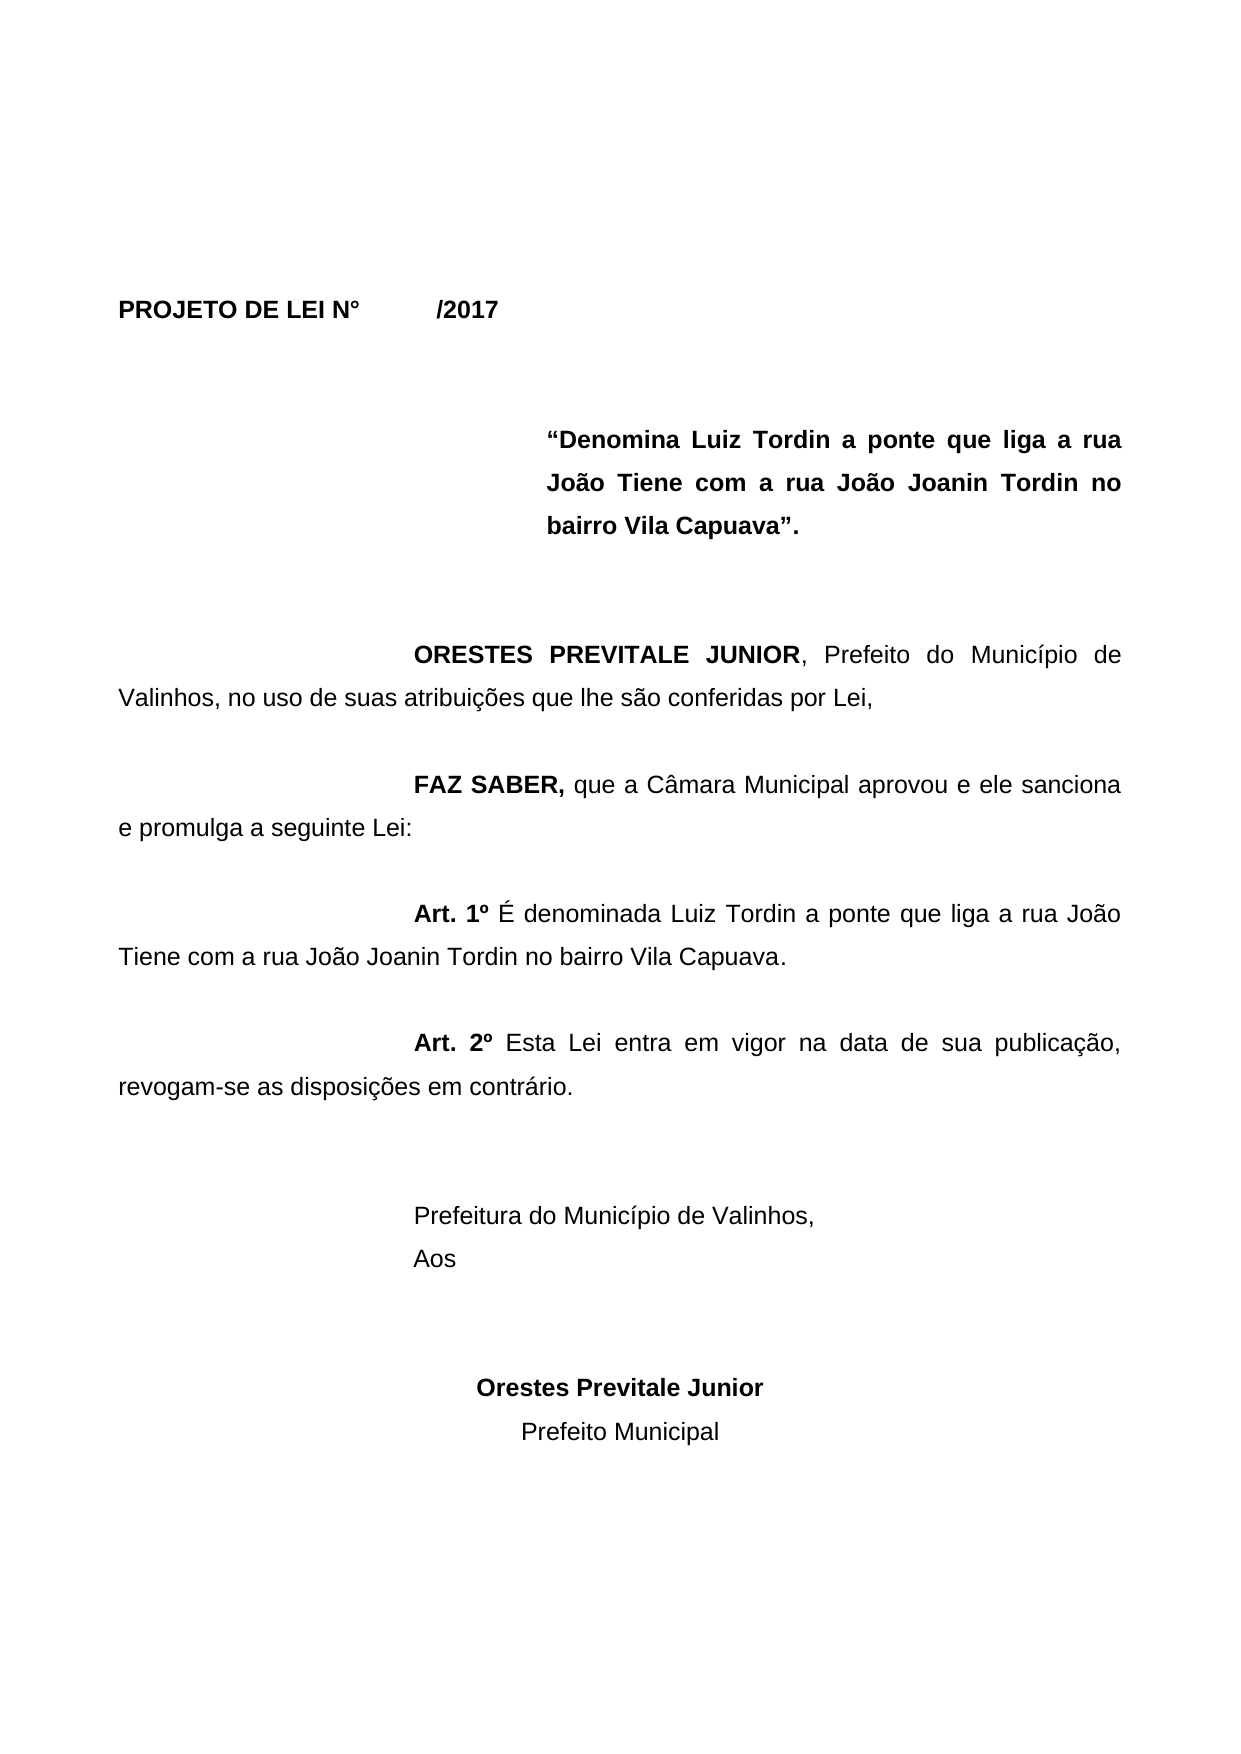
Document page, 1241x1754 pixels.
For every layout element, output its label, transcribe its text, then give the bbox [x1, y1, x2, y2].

text PROJETO DE LEI N° /2017 [118, 295, 1122, 324]
text “Denomina Luiz Tordin a ponte que liga a rua João Tiene com a rua João Joanin Tordin no bairro Vila Capuava”. [546, 425, 1122, 540]
text Art. 2º Esta Lei entra em vigor na data de sua publicação, revogam-se as disposições em contrário. [118, 1028, 1122, 1100]
text Orestes Previtale Junior [118, 1373, 1122, 1402]
text Prefeitura do Município de Valinhos, [118, 1201, 1122, 1230]
text FAZ SABER, que a Câmara Municipal aprovou e ele sanciona e promulga a seguinte Lei: [118, 770, 1122, 842]
text Art. 1º É denominada Luiz Tordin a ponte que liga a rua João Tiene com a rua João Joanin Tordin no bairro Vila Capuava. [118, 899, 1122, 971]
text Prefeito Municipal [118, 1417, 1122, 1445]
text ORESTES PREVITALE JUNIOR, Prefeito do Município de Valinhos, no uso de suas atribuições que lhe são conferidas por Lei, [118, 640, 1122, 712]
text Aos [118, 1244, 1122, 1273]
